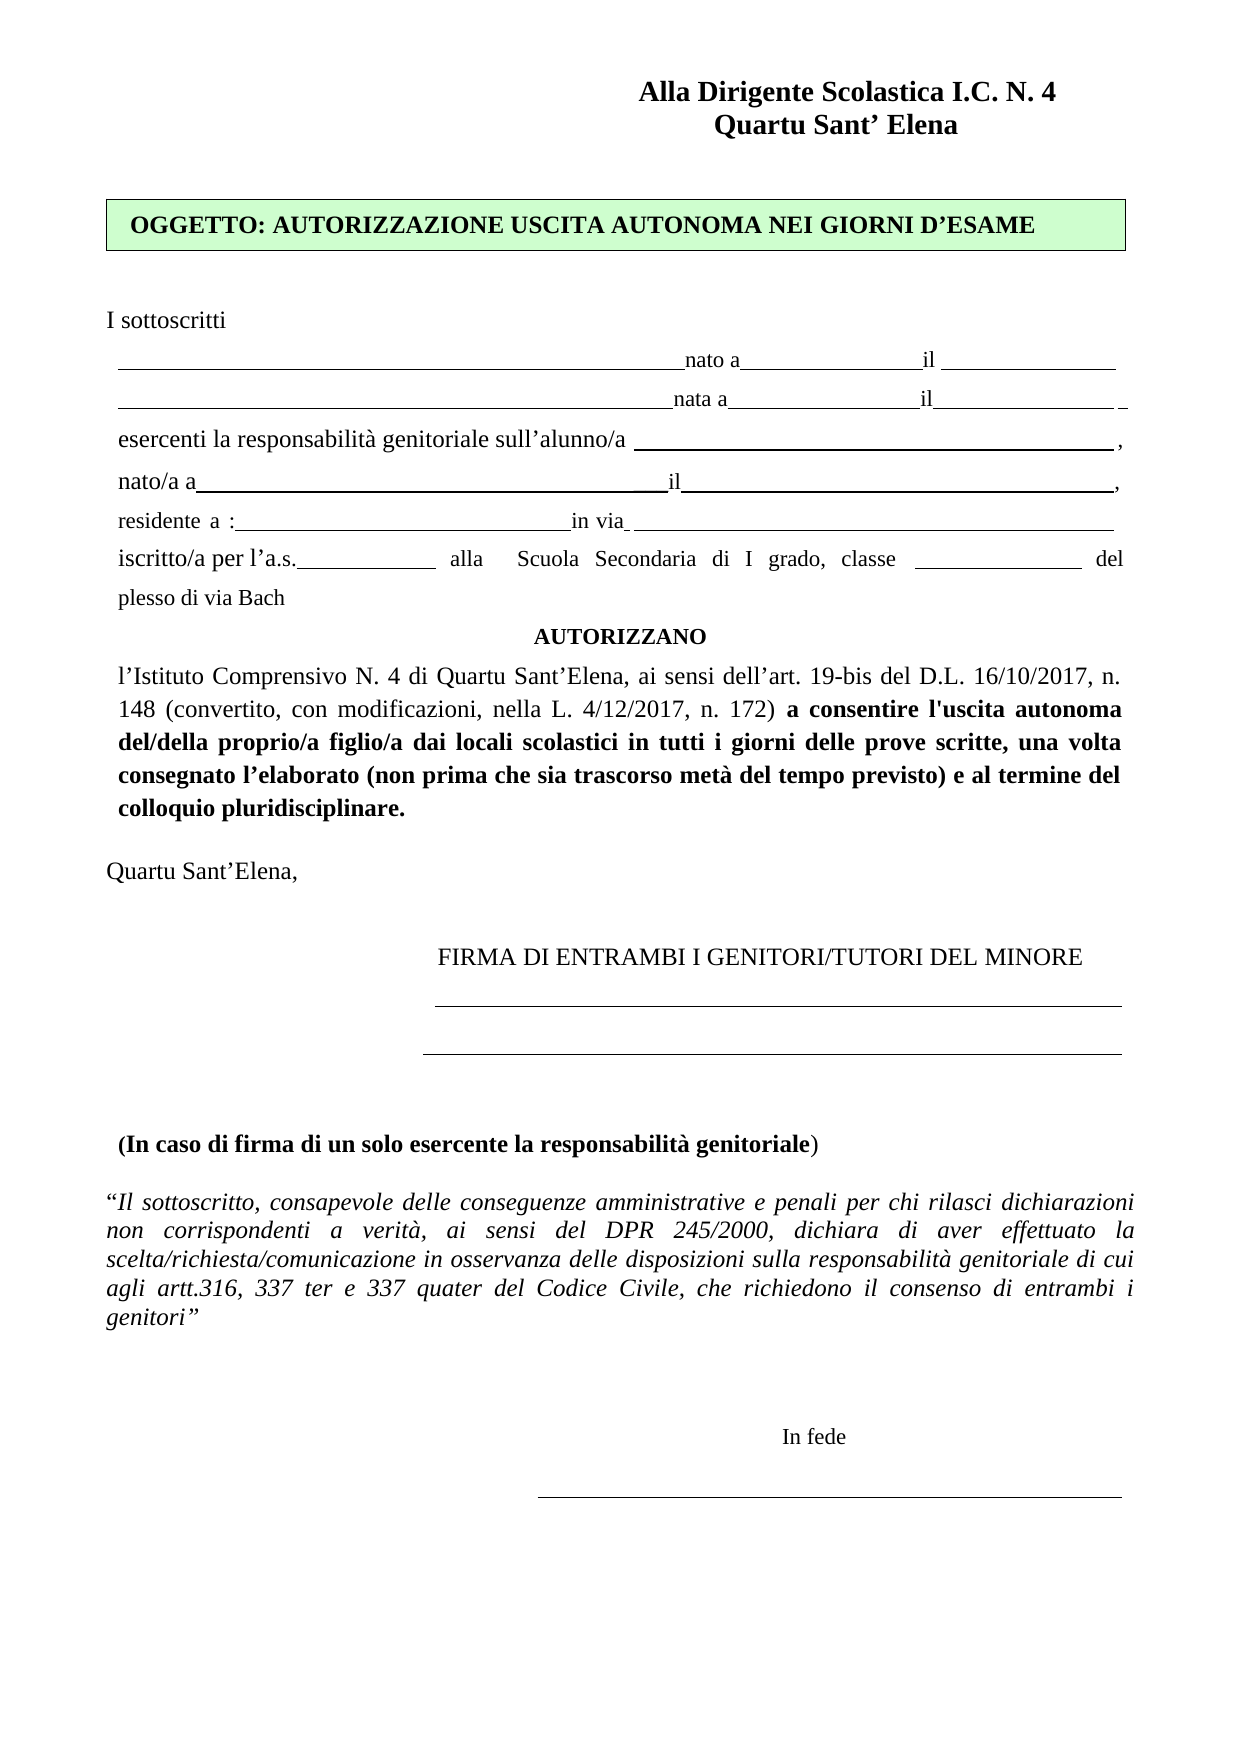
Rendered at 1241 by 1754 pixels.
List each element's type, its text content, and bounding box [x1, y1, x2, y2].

text l’Istituto Comprensivo N. 4 di Quartu Sant’Elena, ai sensi dell’art. 19-bis del D.L. 16/10/2017, n. 148 (convertito, con modificazioni, nella L. 4/12/2017, n. 172) a consentire l'uscita autonoma del/della proprio/a figlio/a dai locali scolastici in tutti i giorni delle prove scritte, una volta consegnato l’elaborato (non prima che sia trascorso metà del tempo previsto) e al termine del colloquio pluridisciplinare. [118, 661, 1122, 822]
table_header OGGETTO: AUTORIZZAZIONE USCITA AUTONOMA NEI GIORNI D’ESAME [107, 200, 1125, 250]
text iscritto/a per l’a.s. [118, 546, 436, 572]
text alla Scuola Secondaria di I grado, classe [450, 546, 1082, 572]
text del [1096, 546, 1138, 572]
text FIRMA DI ENTRAMBI I GENITORI/TUTORI DEL MINORE [331, 942, 1138, 971]
text Alla Dirigente Scolastica I.C. N. 4 [481, 74, 1138, 107]
text plesso di via Bach [118, 584, 1138, 610]
subtitle (In caso di firma di un solo esercente la responsabilità genitoriale) [118, 1129, 1138, 1158]
text Quartu Sant’ Elena [706, 107, 1138, 141]
text In fede [782, 1423, 1138, 1450]
text nato a il [118, 346, 1138, 373]
text Quartu Sant’Elena, [106, 856, 1138, 885]
subtitle AUTORIZZANO [532, 623, 709, 649]
text I sottoscritti [106, 305, 1138, 334]
text “Il sottoscritto, consapevole delle conseguenze amministrative e penali per chi rilasci dichiarazioni non corrispondenti a verità, ai sensi del DPR 245/2000, dichiara di aver effettuato la scelta/richiesta/comunicazione in osservanza delle disposizioni sulla responsabilità genitoriale di cui agli artt.316, 337 ter e 337 quater del Codice Civile, che richiedono il consenso di entrambi i genitori” [106, 1187, 1138, 1331]
text nata a il esercenti la responsabilità genitoriale sull’alunno/a , nato/a a ___il , residente a : in via [118, 385, 1128, 533]
